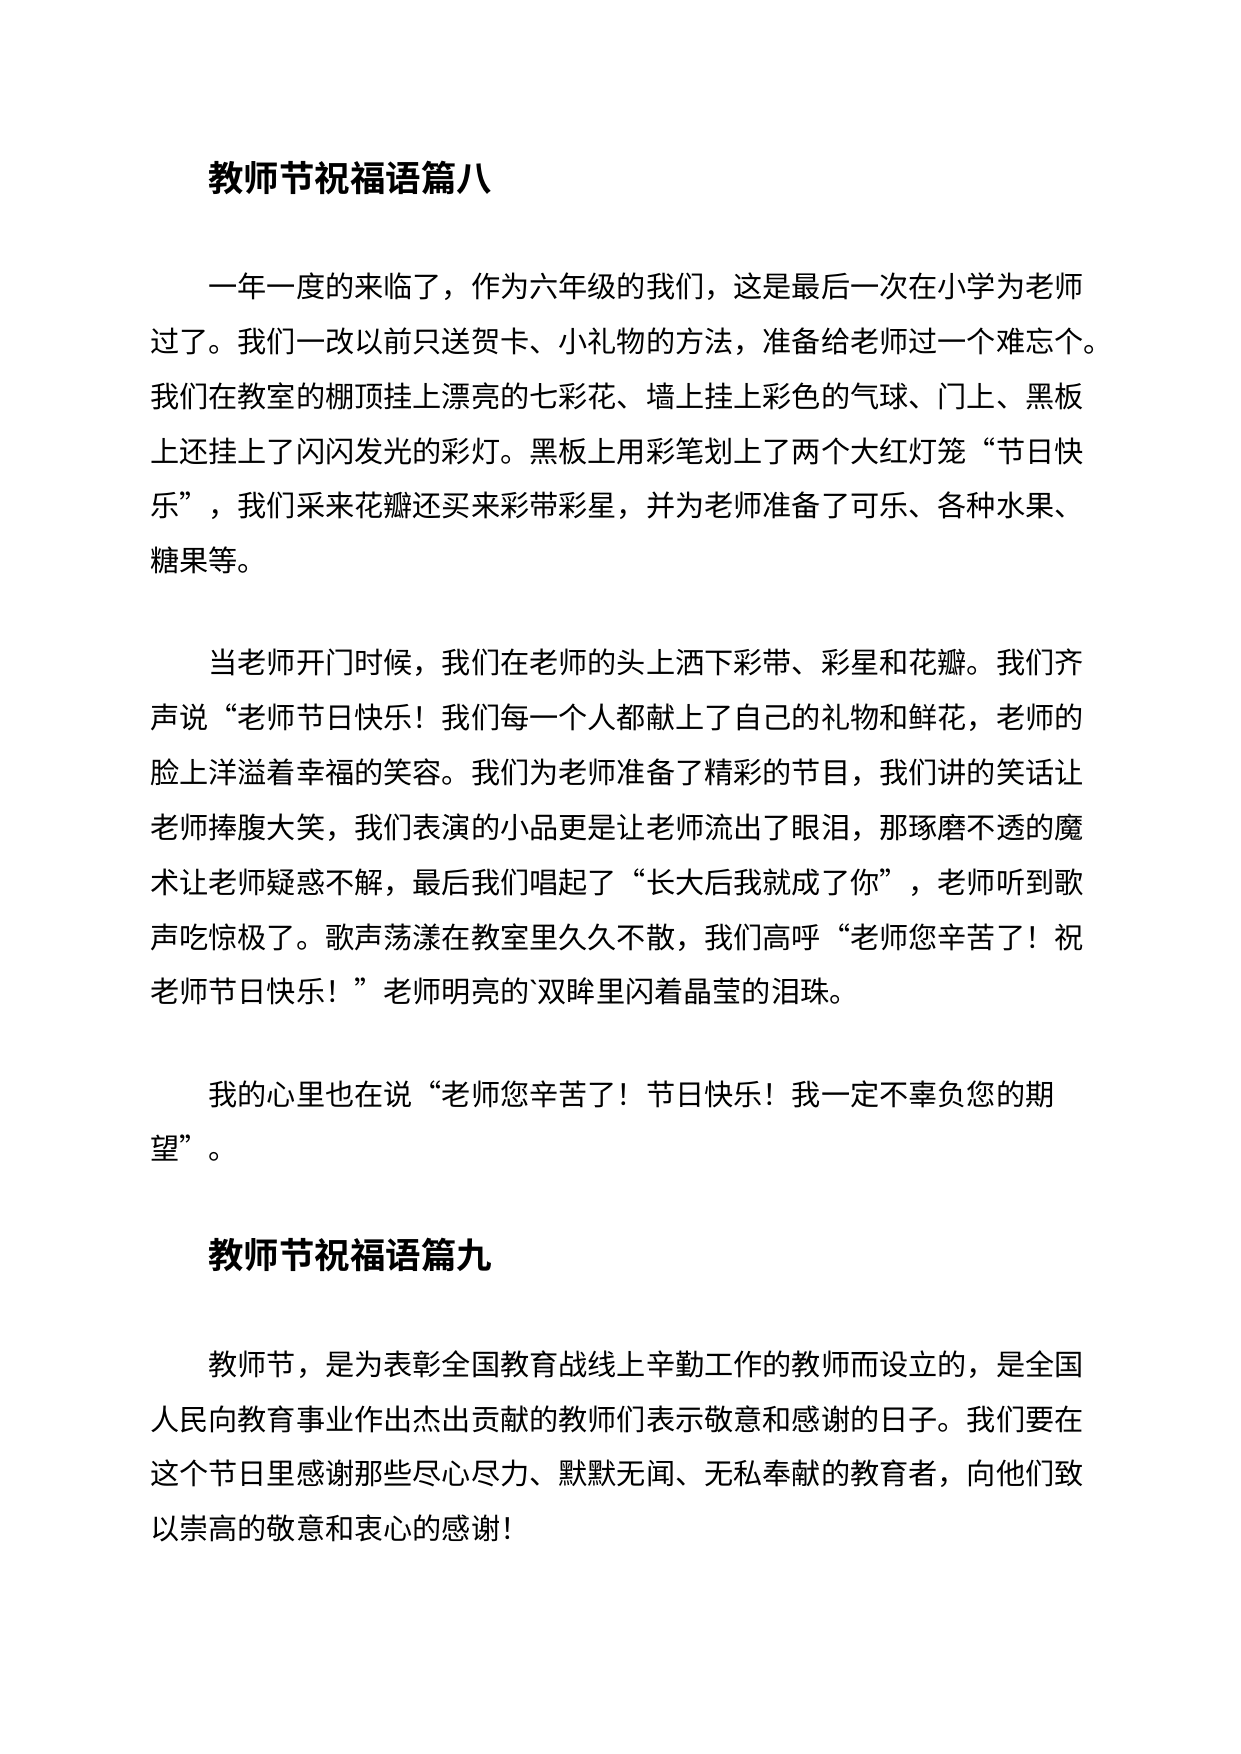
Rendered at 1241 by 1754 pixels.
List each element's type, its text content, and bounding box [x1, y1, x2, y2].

text 教师节祝福语篇九 [150, 1228, 1090, 1279]
text 我的心里也在说“老师您辛苦了！节日快乐！我一定不辜负您的期望”。 [150, 1071, 1090, 1168]
text 一年一度的来临了，作为六年级的我们，这是最后一次在小学为老师过了。我们一改以前只送贺卡、小礼物的方法，准备给老师过一个难忘个。我们在教室的棚顶挂上漂亮的七彩花、墙上挂上彩色的气球、门上、黑板上还挂上了闪闪发光的彩灯。黑板上用彩笔划上了两个大红灯笼“节日快乐”，我们采来花瓣还买来彩带彩星，并为老师准备了可乐、各种水果、糖果等。 [150, 263, 1090, 580]
text 当老师开门时候，我们在老师的头上洒下彩带、彩星和花瓣。我们齐声说“老师节日快乐！我们每一个人都献上了自己的礼物和鲜花，老师的脸上洋溢着幸福的笑容。我们为老师准备了精彩的节目，我们讲的笑话让老师捧腹大笑，我们表演的小品更是让老师流出了眼泪，那琢磨不透的魔术让老师疑惑不解，最后我们唱起了“长大后我就成了你”，老师听到歌声吃惊极了。歌声荡漾在教室里久久不散，我们高呼“老师您辛苦了！祝老师节日快乐！”老师明亮的`双眸里闪着晶莹的泪珠。 [150, 640, 1090, 1011]
text 教师节，是为表彰全国教育战线上辛勤工作的教师而设立的，是全国人民向教育事业作出杰出贡献的教师们表示敬意和感谢的日子。我们要在这个节日里感谢那些尽心尽力、默默无闻、无私奉献的教育者，向他们致以崇高的敬意和衷心的感谢！ [150, 1341, 1090, 1548]
text 教师节祝福语篇八 [150, 150, 1090, 201]
